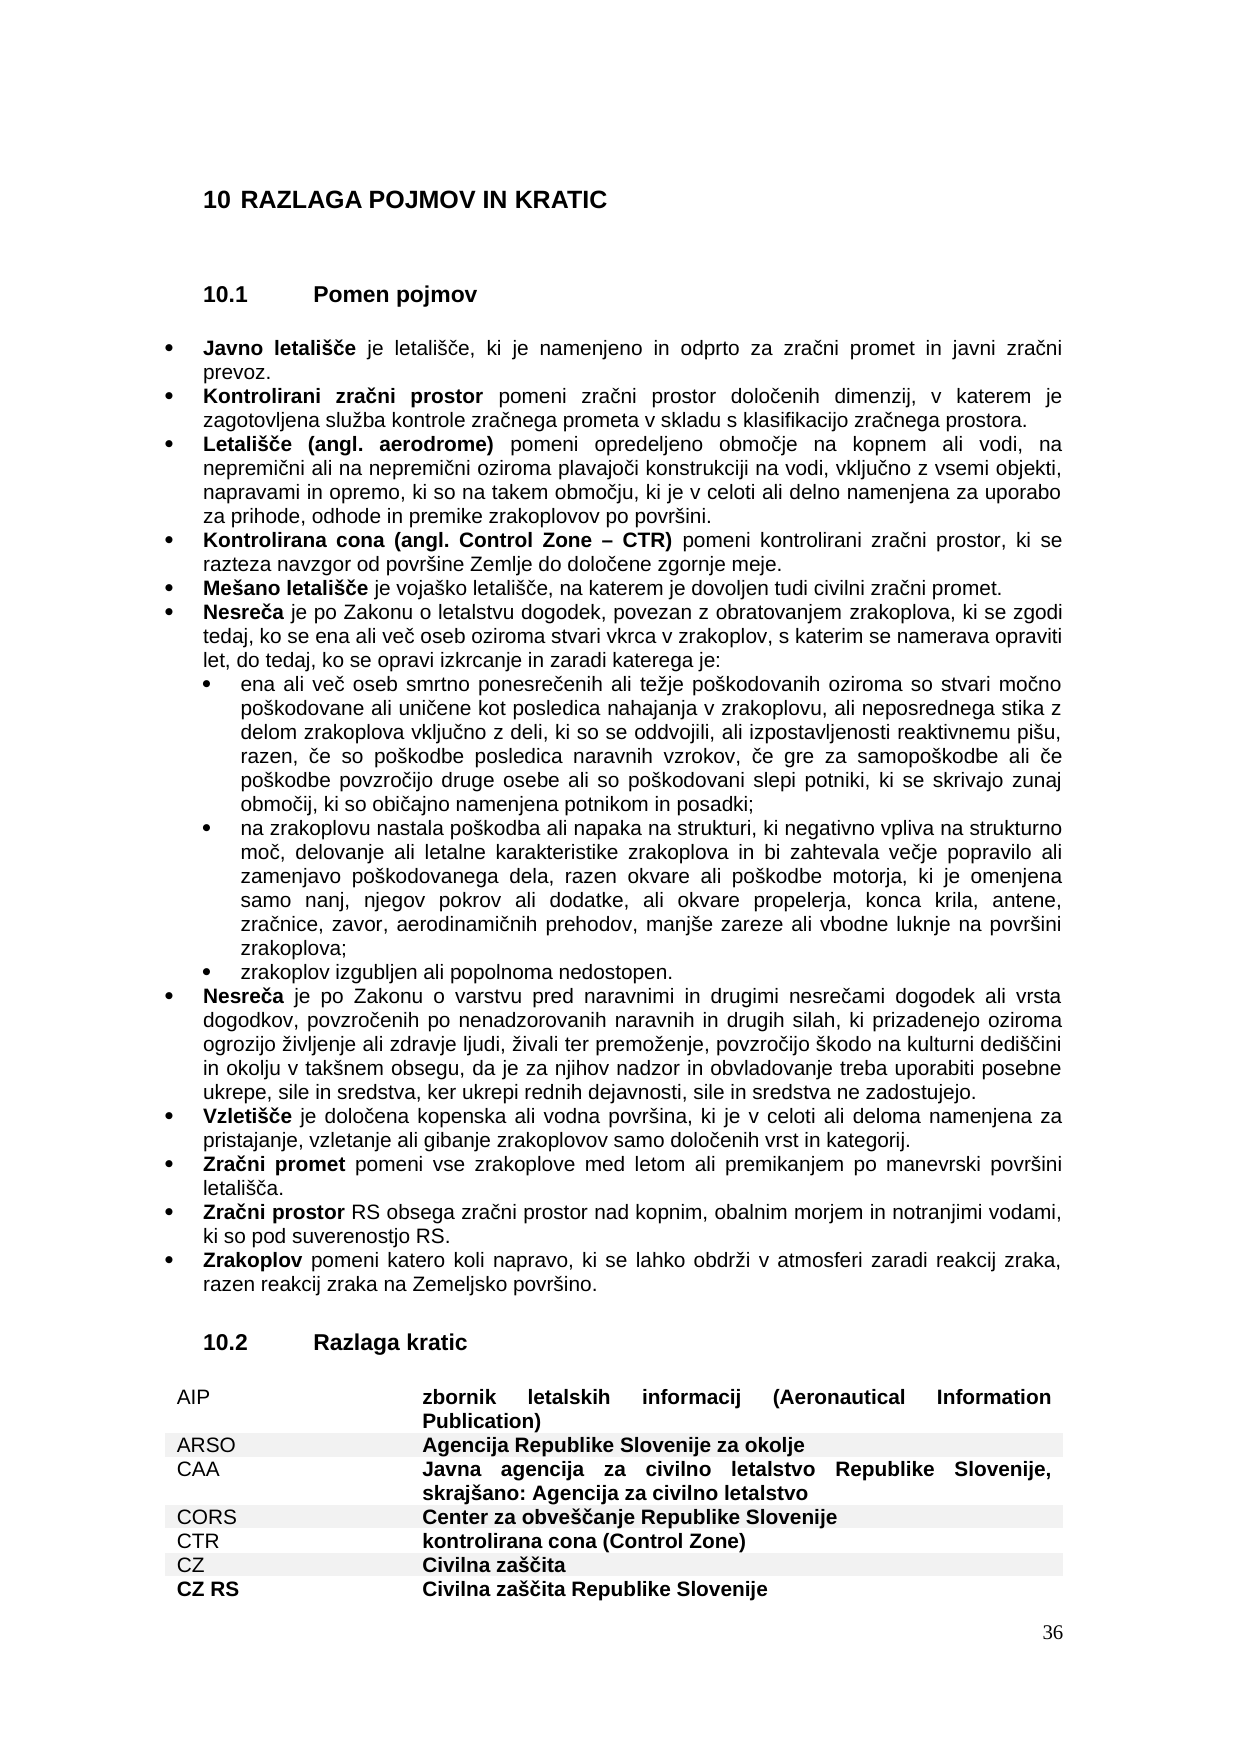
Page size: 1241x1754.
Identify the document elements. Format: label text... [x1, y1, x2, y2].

subtitle RAZLAGA POJMOV IN KRATIC [203, 185, 1063, 214]
list zrakoplov izgubljen ali popolnoma nedostopen. [203, 960, 1063, 984]
table_cell CZ [165, 1553, 411, 1576]
table_cell CORS [165, 1505, 411, 1528]
subtitle Razlaga kratic [203, 1329, 1063, 1356]
table_header zbornik letalskih informacij (Aeronautical Information Publication) [411, 1385, 1063, 1433]
list Zračni prostor RS obsega zračni prostor nad kopnim, obalnim morjem in notranjimi vodami, ki so pod suverenostjo RS. [165, 1200, 1063, 1248]
list Kontrolirana cona (angl. Control Zone – CTR) pomeni kontrolirani zračni prostor, ki se razteza navzgor od površine Zemlje do določene zgornje meje. [165, 528, 1063, 576]
list Nesreča je po Zakonu o varstvu pred naravnimi in drugimi nesrečami dogodek ali vrsta dogodkov, povzročenih po nenadzorovanih naravnih in drugih silah, ki prizadenejo oziroma ogrozijo življenje ali zdravje ljudi, živali ter premoženje, povzročijo škodo na kulturni dediščini in okolju v takšnem obsegu, da je za njihov nadzor in obvladovanje treba uporabiti posebne ukrepe, sile in sredstva, ker ukrepi rednih dejavnosti, sile in sredstva ne zadostujejo. [165, 984, 1063, 1104]
list Zrakoplov pomeni katero koli napravo, ki se lahko obdrži v atmosferi zaradi reakcij zraka, razen reakcij zraka na Zemeljsko površino. [165, 1248, 1063, 1296]
subtitle Pomen pojmov [203, 281, 1063, 307]
table_cell ARSO [165, 1433, 411, 1457]
list Vzletišče je določena kopenska ali vodna površina, ki je v celoti ali deloma namenjena za pristajanje, vzletanje ali gibanje zrakoplovov samo določenih vrst in kategorij. [165, 1104, 1063, 1152]
list ena ali več oseb smrtno ponesrečenih ali težje poškodovanih oziroma so stvari močno poškodovane ali uničene kot posledica nahajanja v zrakoplovu, ali neposrednega stika z delom zrakoplova vključno z deli, ki so se oddvojili, ali izpostavljenosti reaktivnemu pišu, razen, če so poškodbe posledica naravnih vzrokov, če gre za samopoškodbe ali če poškodbe povzročijo druge osebe ali so poškodovani slepi potniki, ki se skrivajo zunaj območij, ki so običajno namenjena potnikom in posadki; [203, 672, 1063, 816]
list na zrakoplovu nastala poškodba ali napaka na strukturi, ki negativno vpliva na strukturno moč, delovanje ali letalne karakteristike zrakoplova in bi zahtevala večje popravilo ali zamenjavo poškodovanega dela, razen okvare ali poškodbe motorja, ki je omenjena samo nanj, njegov pokrov ali dodatke, ali okvare propelerja, konca krila, antene, zračnice, zavor, aerodinamičnih prehodov, manjše zareze ali vbodne luknje na površini zrakoplova; [203, 816, 1063, 960]
list Letališče (angl. aerodrome) pomeni opredeljeno območje na kopnem ali vodi, na nepremični ali na nepremični oziroma plavajoči konstrukciji na vodi, vključno z vsemi objekti, napravami in opremo, ki so na takem območju, ki je v celoti ali delno namenjena za uporabo za prihode, odhode in premike zrakoplovov po površini. [165, 432, 1063, 528]
list Nesreča je po Zakonu o letalstvu dogodek, povezan z obratovanjem zrakoplova, ki se zgodi tedaj, ko se ena ali več oseb oziroma stvari vkrca v zrakoplov, s katerim se namerava opraviti let, do tedaj, ko se opravi izkrcanje in zaradi katerega je: [165, 600, 1063, 672]
list Mešano letališče je vojaško letališče, na katerem je dovoljen tudi civilni zračni promet. [165, 576, 1063, 600]
list Zračni promet pomeni vse zrakoplove med letom ali premikanjem po manevrski površini letališča. [165, 1152, 1063, 1200]
table_cell CAA [165, 1457, 411, 1504]
list Javno letališče je letališče, ki je namenjeno in odprto za zračni promet in javni zračni prevoz. [165, 336, 1063, 384]
table_cell CTR [165, 1529, 411, 1552]
table_cell kontrolirana cona (Control Zone) [411, 1529, 1063, 1552]
table_cell Civilna zaščita [411, 1553, 1063, 1576]
table_cell CZ RS [165, 1576, 411, 1600]
table_cell Center za obveščanje Republike Slovenije [411, 1505, 1063, 1528]
table_cell Agencija Republike Slovenije za okolje [411, 1433, 1063, 1457]
table_cell Javna agencija za civilno letalstvo Republike Slovenije, skrajšano: Agencija za civilno letalstvo [411, 1457, 1063, 1504]
table_cell Civilna zaščita Republike Slovenije [411, 1576, 1063, 1600]
table_header AIP [165, 1385, 411, 1433]
list Kontrolirani zračni prostor pomeni zračni prostor določenih dimenzij, v katerem je zagotovljena služba kontrole zračnega prometa v skladu s klasifikacijo zračnega prostora. [165, 384, 1063, 432]
